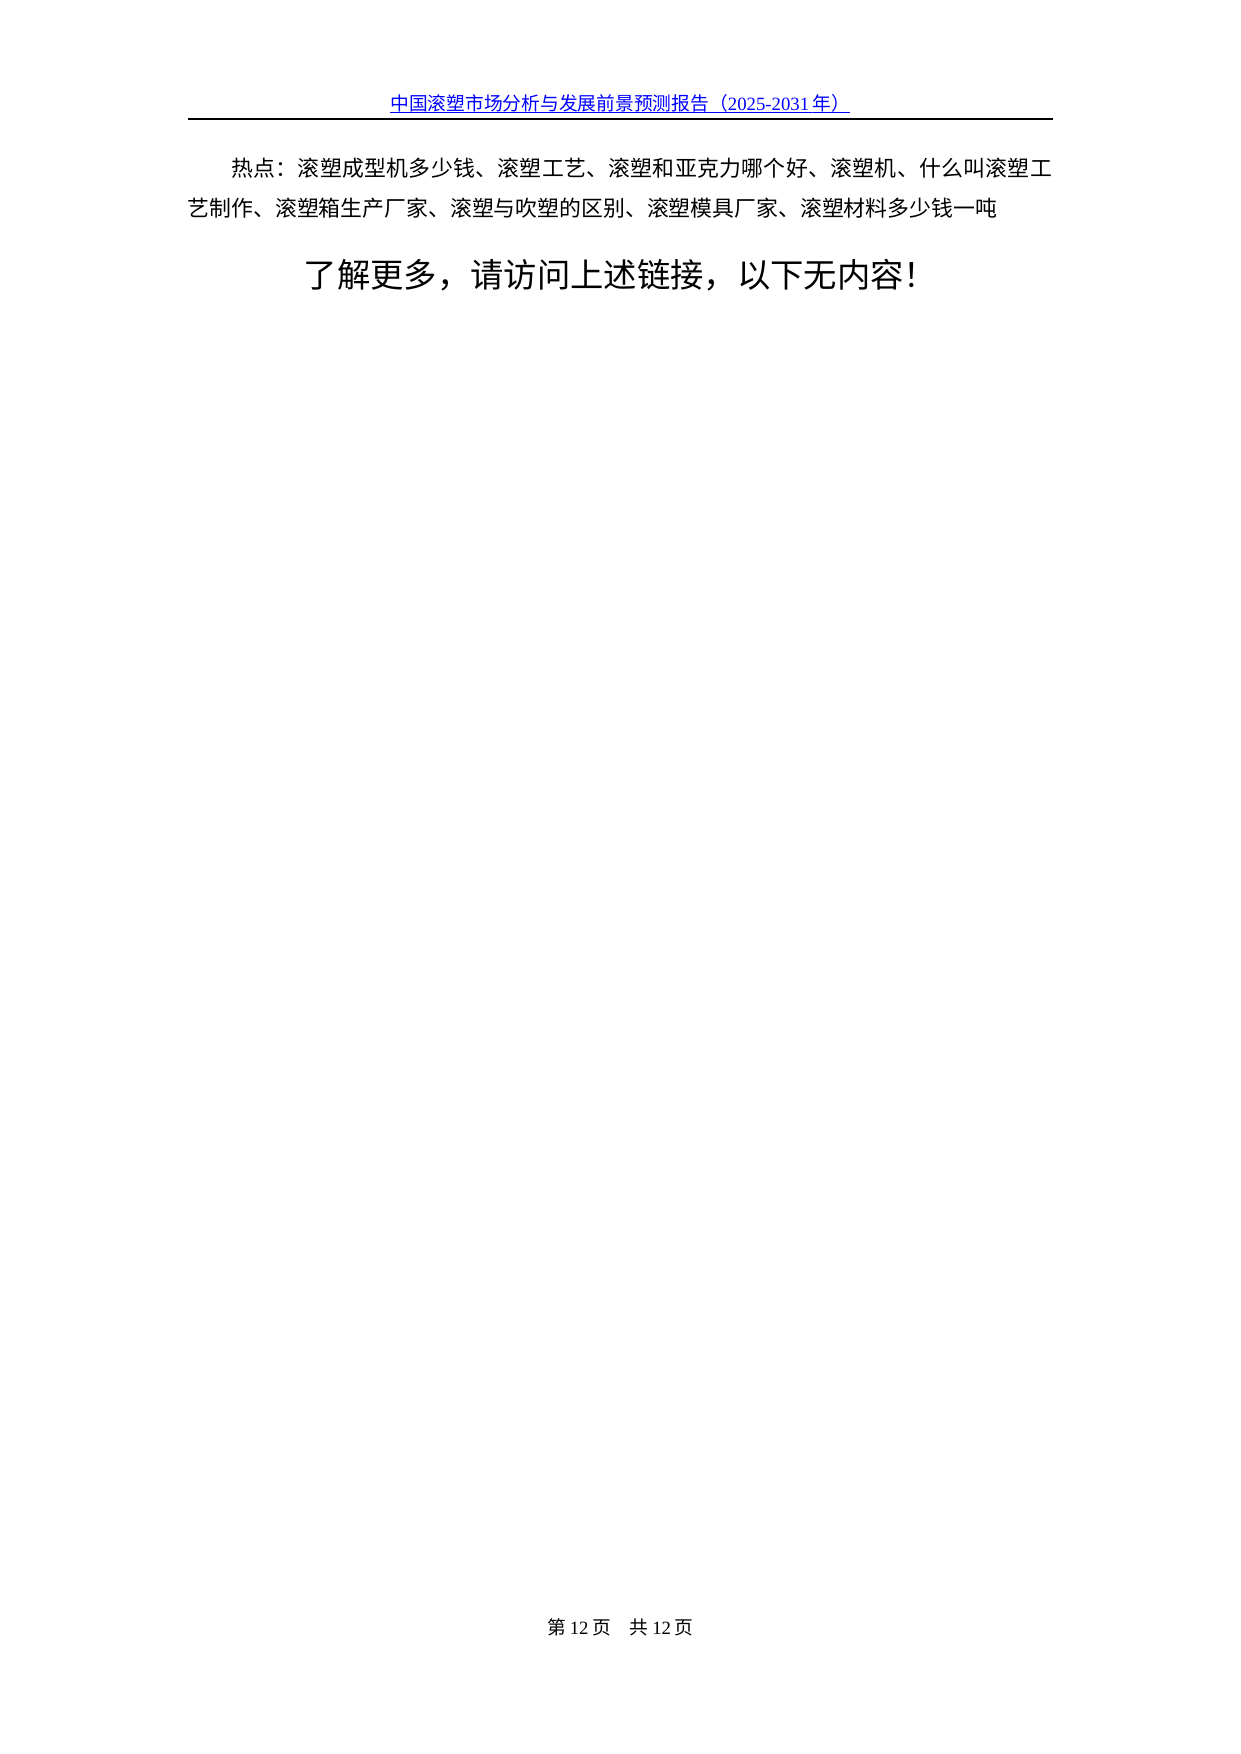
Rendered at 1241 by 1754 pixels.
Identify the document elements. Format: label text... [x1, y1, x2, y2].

text 热点：滚塑成型机多少钱、滚塑工艺、滚塑和亚克力哪个好、滚塑机、什么叫滚塑工艺制作、滚塑箱生产厂家、滚塑与吹塑的区别、滚塑模具厂家、滚塑材料多少钱一吨 [187, 150, 1053, 223]
title 了解更多，请访问上述链接，以下无内容！ [187, 241, 1053, 306]
